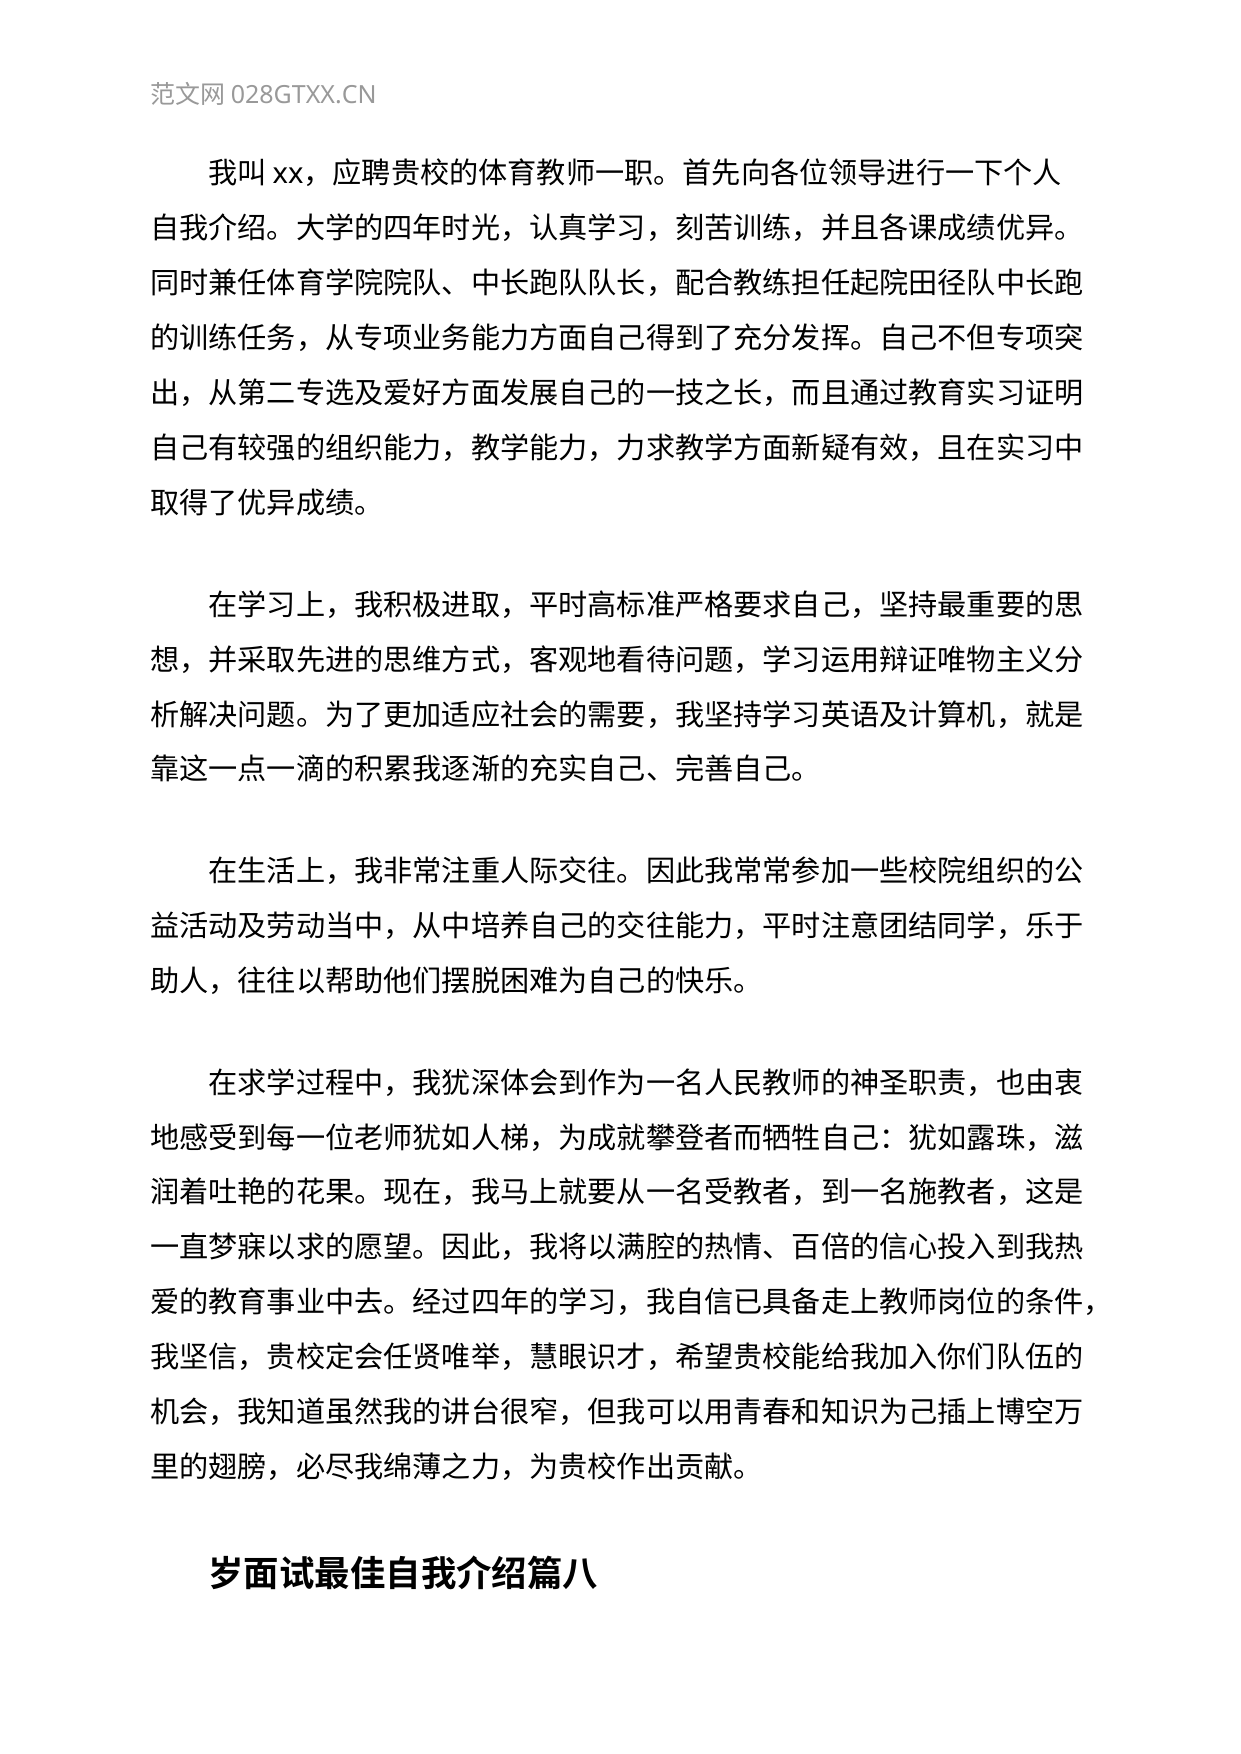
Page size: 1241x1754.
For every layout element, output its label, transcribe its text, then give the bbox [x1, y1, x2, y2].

text 岁面试最佳自我介绍篇八 [150, 1545, 1090, 1597]
text 我叫xx，应聘贵校的体育教师一职。首先向各位领导进行一下个人自我介绍。大学的四年时光，认真学习，刻苦训练，并且各课成绩优异。同时兼任体育学院院队、中长跑队队长，配合教练担任起院田径队中长跑的训练任务，从专项业务能力方面自己得到了充分发挥。自己不但专项突出，从第二专选及爱好方面发展自己的一技之长，而且通过教育实习证明自己有较强的组织能力，教学能力，力求教学方面新疑有效，且在实习中取得了优异成绩。 [150, 150, 1090, 522]
text 在生活上，我非常注重人际交往。因此我常常参加一些校院组织的公益活动及劳动当中，从中培养自己的交往能力，平时注意团结同学，乐于助人，往往以帮助他们摆脱困难为自己的快乐。 [150, 848, 1090, 1000]
text 在学习上，我积极进取，平时高标准严格要求自己，坚持最重要的思想，并采取先进的思维方式，客观地看待问题，学习运用辩证唯物主义分析解决问题。为了更加适应社会的需要，我坚持学习英语及计算机，就是靠这一点一滴的积累我逐渐的充实自己、完善自己。 [150, 581, 1090, 788]
text 在求学过程中，我犹深体会到作为一名人民教师的神圣职责，也由衷地感受到每一位老师犹如人梯，为成就攀登者而牺牲自己：犹如露珠，滋润着吐艳的花果。现在，我马上就要从一名受教者，到一名施教者，这是一直梦寐以求的愿望。因此，我将以满腔的热情、百倍的信心投入到我热爱的教育事业中去。经过四年的学习，我自信已具备走上教师岗位的条件，我坚信，贵校定会任贤唯举，慧眼识才，希望贵校能给我加入你们队伍的机会，我知道虽然我的讲台很窄，但我可以用青春和知识为己插上博空万里的翅膀，必尽我绵薄之力，为贵校作出贡献。 [150, 1059, 1090, 1486]
